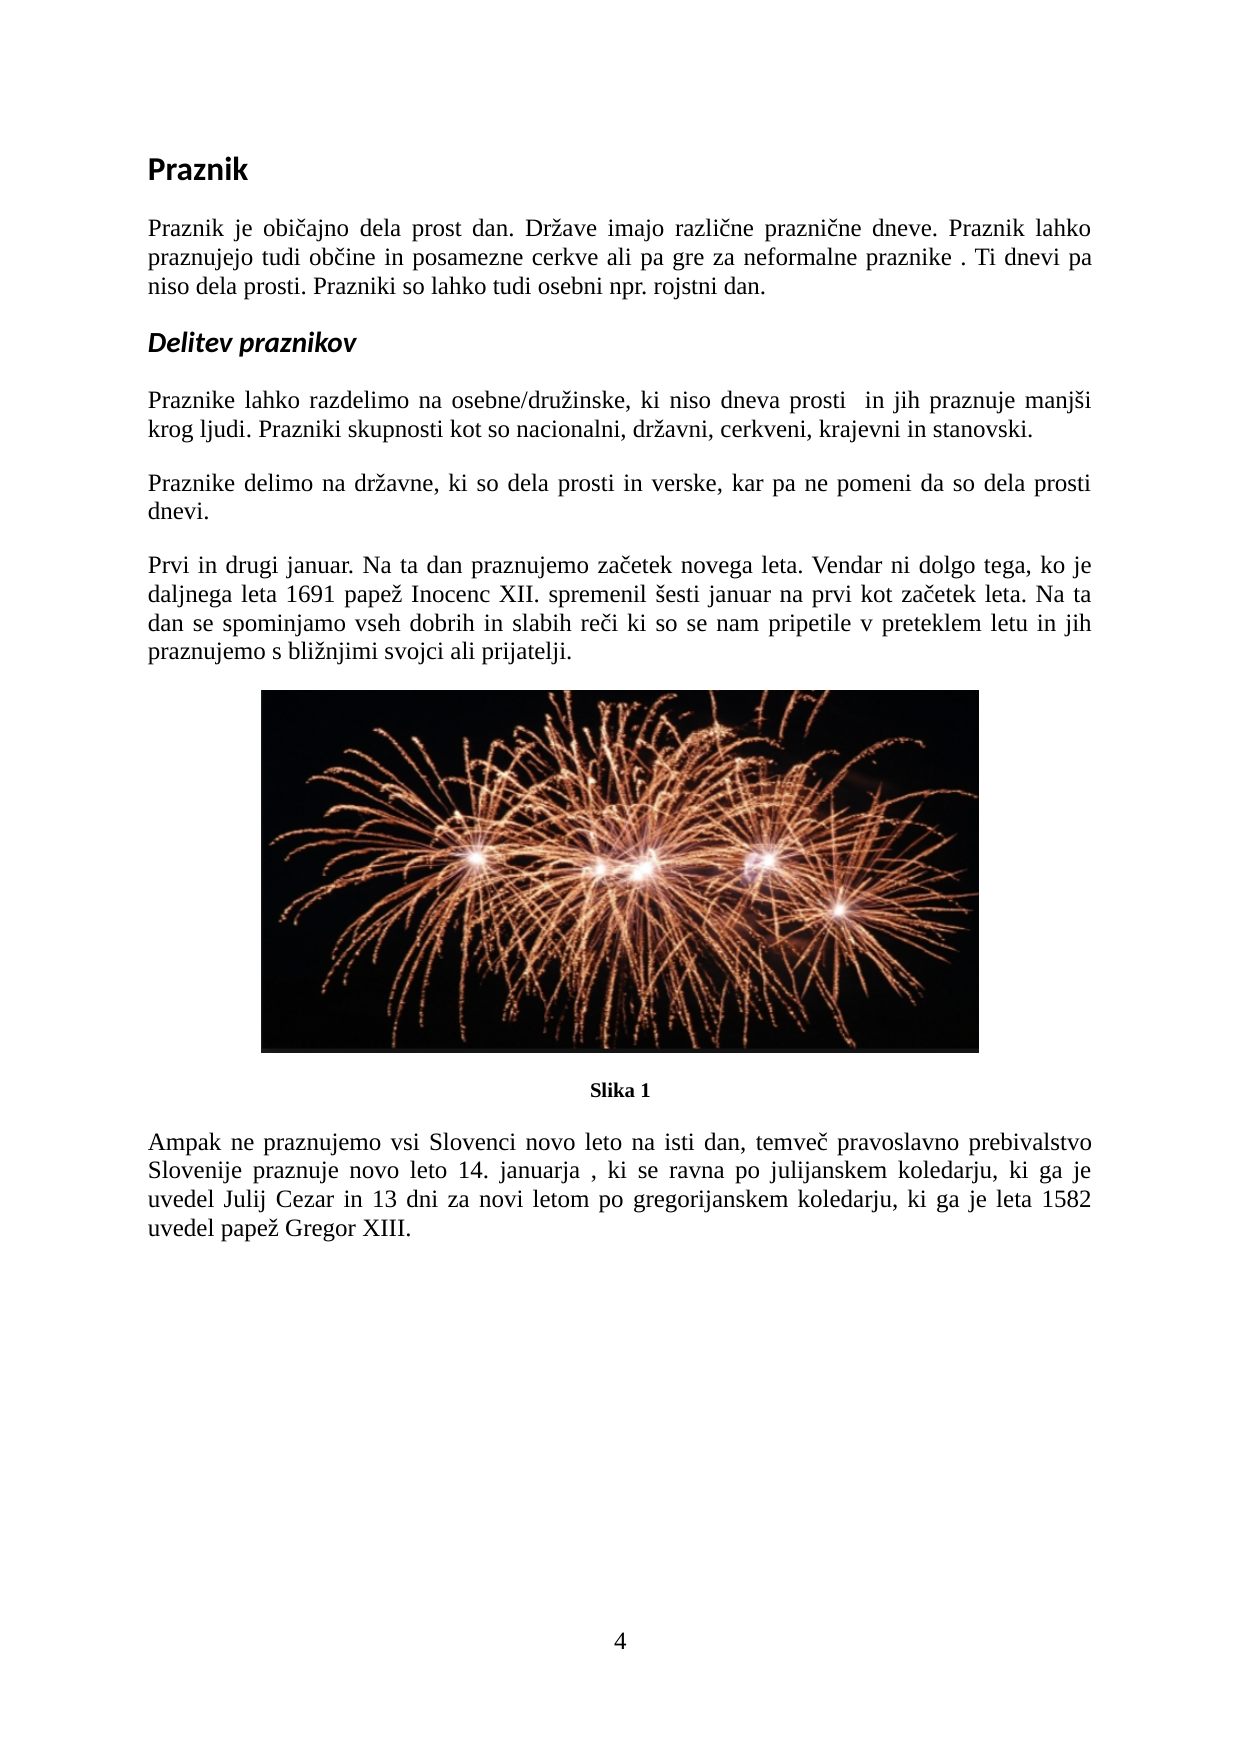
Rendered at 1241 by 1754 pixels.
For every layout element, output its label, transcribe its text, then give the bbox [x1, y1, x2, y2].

title Delitev praznikov [148, 324, 1093, 360]
text Ampak ne praznujemo vsi Slovenci novo leto na isti dan, temveč pravoslavno prebivalstvo Slovenije praznuje novo leto 14. januarja , ki se ravna po julijanskem koledarju, ki ga je uvedel Julij Cezar in 13 dni za novi letom po gregorijanskem koledarju, ki ga je leta 1582 uvedel papež Gregor XIII. [148, 1127, 1093, 1242]
text Praznike lahko razdelimo na osebne/družinske, ki niso dneva prosti in jih praznuje manjši krog ljudi. Prazniki skupnosti kot so nacionalni, državni, cerkveni, krajevni in stanovski. [148, 385, 1093, 443]
text Praznik je običajno dela prost dan. Države imajo različne praznične dneve. Praznik lahko praznujejo tudi občine in posamezne cerkve ali pa gre za neformalne praznike . Ti dnevi pa niso dela prosti. Prazniki so lahko tudi osebni npr. rojstni dan. [148, 213, 1093, 299]
subtitle Praznik [148, 148, 1093, 188]
picture [261, 690, 979, 1053]
text Praznike delimo na državne, ki so dela prosti in verske, kar pa ne pomeni da so dela prosti dnevi. [148, 468, 1093, 525]
text Prvi in drugi januar. Na ta dan praznujemo začetek novega leta. Vendar ni dolgo tega, ko je daljnega leta 1691 papež Inocenc XII. spremenil šesti januar na prvi kot začetek leta. Na ta dan se spominjamo vseh dobrih in slabih reči ki so se nam pripetile v preteklem letu in jih praznujemo s bližnjimi svojci ali prijatelji. [148, 550, 1093, 665]
